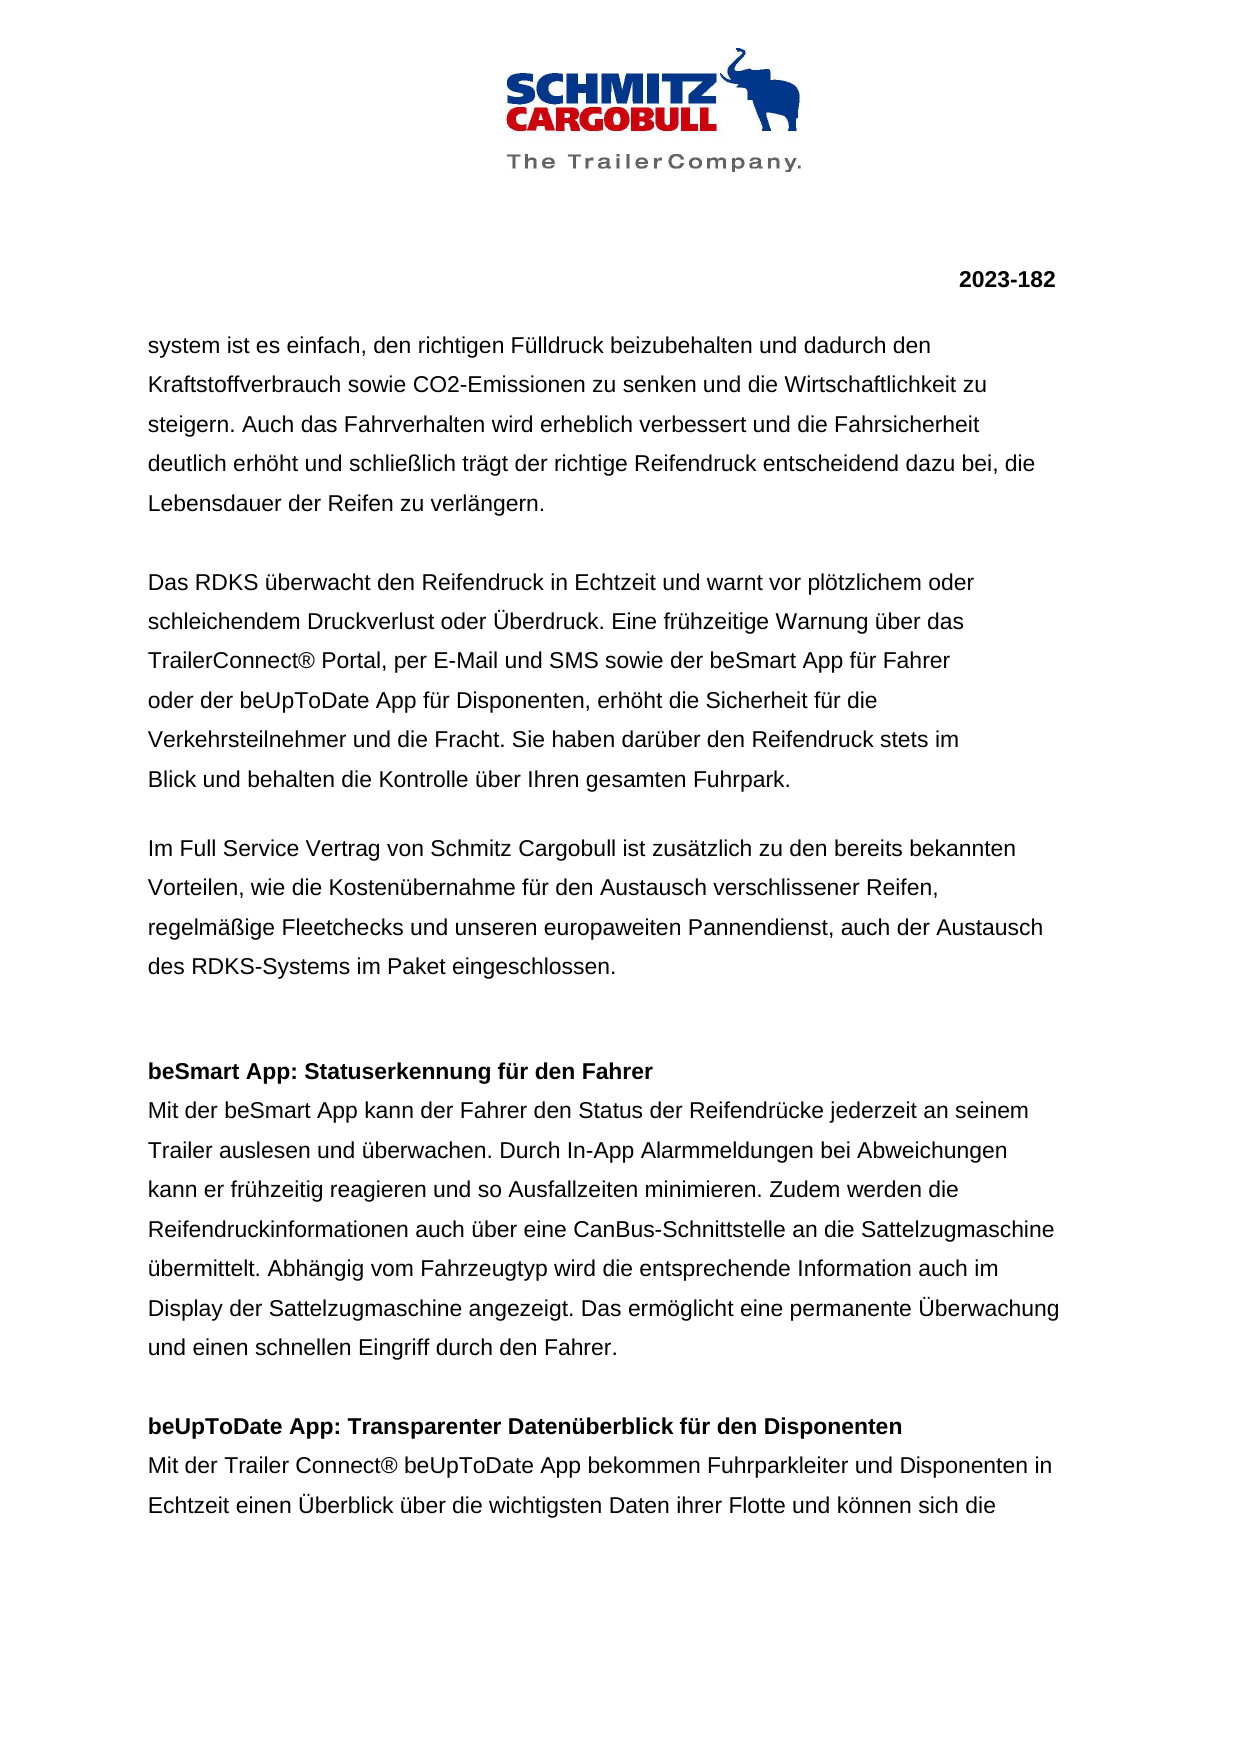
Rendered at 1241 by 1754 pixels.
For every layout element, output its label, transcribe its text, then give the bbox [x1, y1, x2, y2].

text Im Full Service Vertrag von Schmitz Cargobull ist zusätzlich zu den bereits bekannten Vorteilen, wie die Kostenübernahme für den Austausch verschlissener Reifen, regelmäßige Fleetchecks und unseren europaweiten Pannendienst, auch der Austausch des RDKS-Systems im Paket eingeschlossen. [148, 834, 1063, 979]
text Mit der Trailer Connect® beUpToDate App bekommen Fuhrparkleiter und Disponenten in Echtzeit einen Überblick über die wichtigsten Daten ihrer Flotte und können sich die [148, 1452, 1063, 1518]
text steigern. Auch das Fahrverhalten wird erheblich verbessert und die Fahrsicherheit deutlich erhöht und schließlich trägt der richtige Reifendruck entscheidend dazu bei, die Lebensdauer der Reifen zu verlängern. [148, 411, 1063, 516]
text 2023-182 [885, 266, 1063, 292]
picture [506, 48, 801, 172]
text beSmart App: Statuserkennung für den Fahrer [148, 1058, 1063, 1084]
text beUpToDate App: Transparenter Datenüberblick für den Disponenten [148, 1413, 1063, 1439]
text system ist es einfach, den richtigen Fülldruck beizubehalten und dadurch den Kraftstoffverbrauch sowie CO2-Emissionen zu senken und die Wirtschaftlichkeit zu [148, 332, 1063, 397]
text Mit der beSmart App kann der Fahrer den Status der Reifendrücke jederzeit an seinem Trailer auslesen und überwachen. Durch In-App Alarmmeldungen bei Abweichungen kann er frühzeitig reagieren und so Ausfallzeiten minimieren. Zudem werden die Reifendruckinformationen auch über eine CanBus-Schnittstelle an die Sattelzugmaschine übermittelt. Abhängig vom Fahrzeugtyp wird die entsprechende Information auch im Display der Sattelzugmaschine angezeigt. Das ermöglicht eine permanente Überwachung und einen schnellen Eingriff durch den Fahrer. [148, 1097, 1063, 1360]
text Das RDKS überwacht den Reifendruck in Echtzeit und warnt vor plötzlichem oder schleichendem Druckverlust oder Überdruck. Eine frühzeitige Warnung über das TrailerConnect® Portal, per E-Mail und SMS sowie der beSmart App für Fahrer oder der beUpToDate App für Disponenten, erhöht die Sicherheit für die Verkehrsteilnehmer und die Fracht. Sie haben darüber den Reifendruck stets im Blick und behalten die Kontrolle über Ihren gesamten Fuhrpark. [148, 568, 974, 792]
